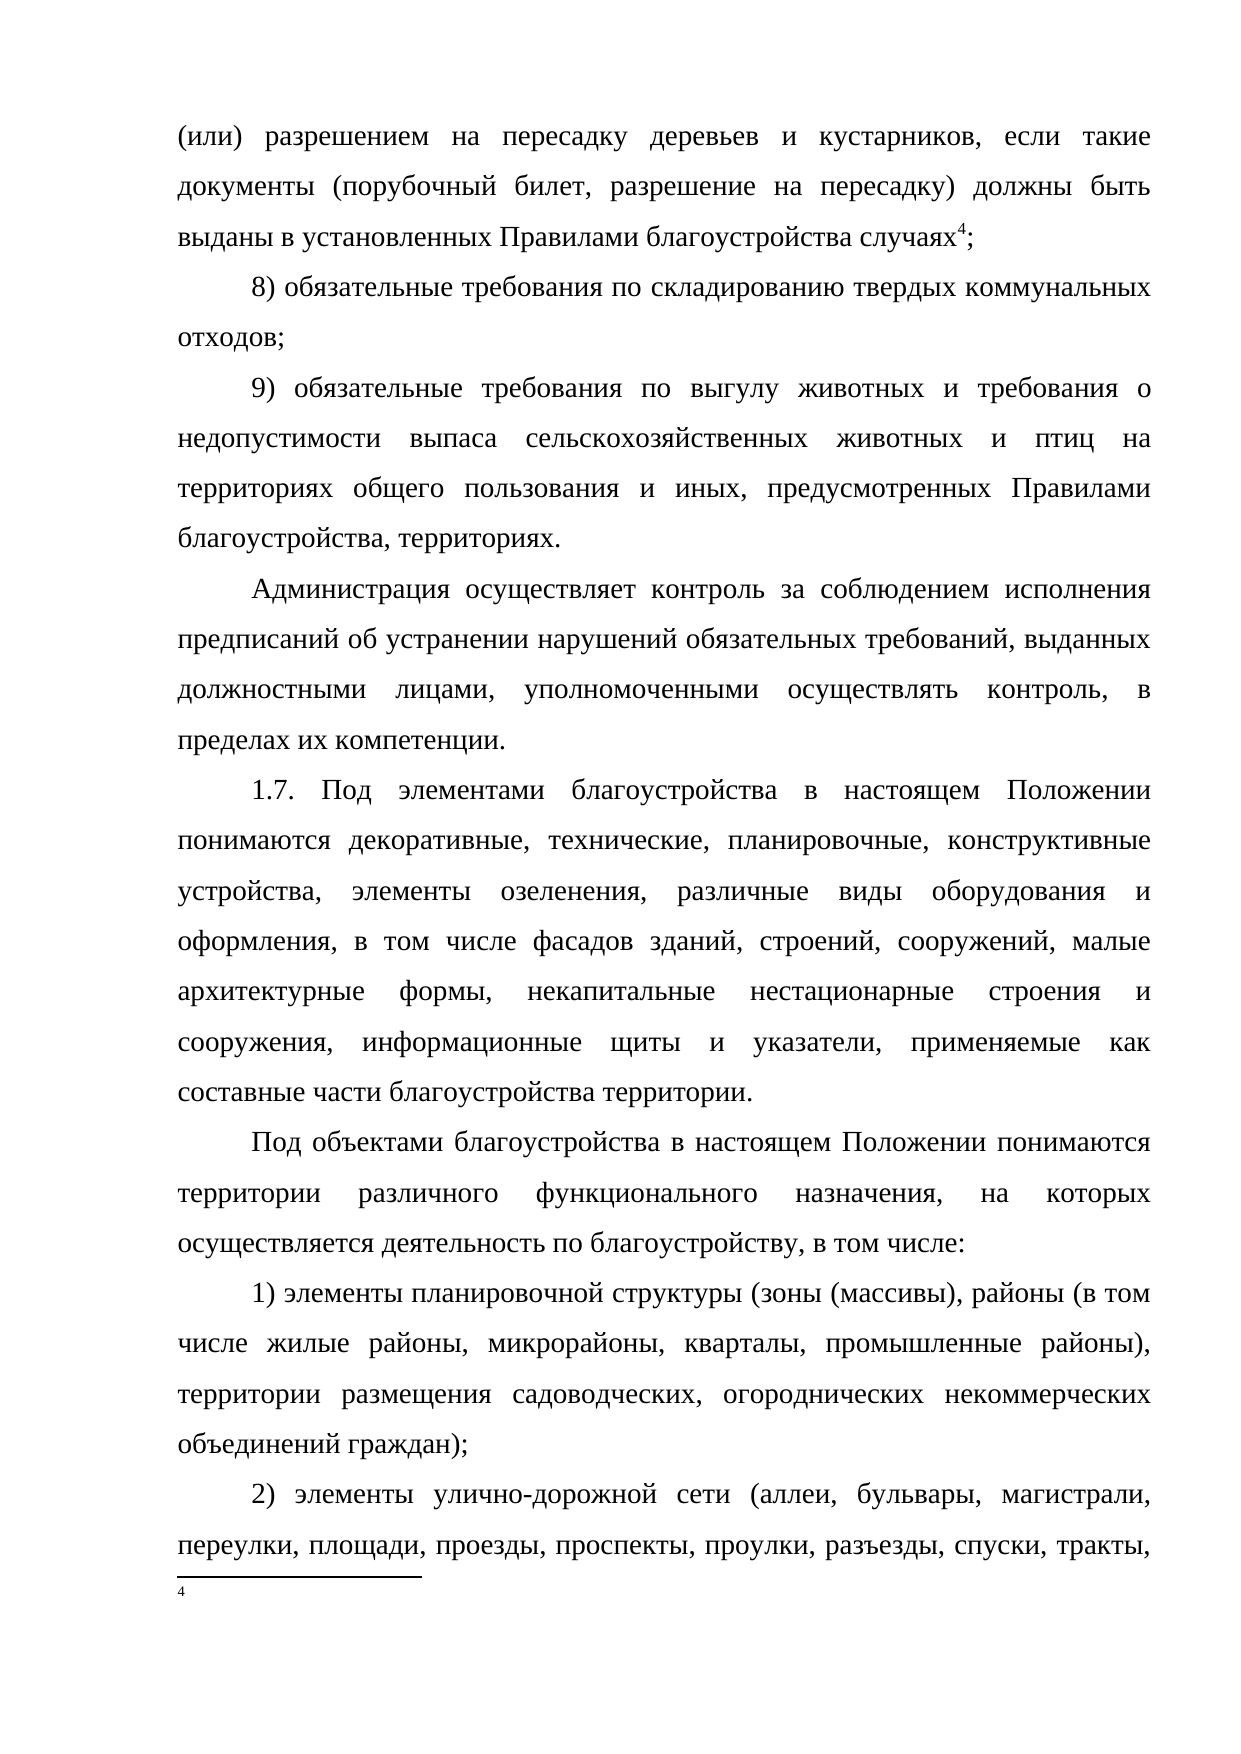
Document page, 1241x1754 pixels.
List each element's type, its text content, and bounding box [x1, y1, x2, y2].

text 1) элементы планировочной структуры (зоны (массивы), районы (в том числе жилые районы, микрорайоны, кварталы, промышленные районы), территории размещения садоводческих, огороднических некоммерческих объединений граждан); [177, 1275, 1152, 1460]
text Администрация осуществляет контроль за соблюдением исполнения предписаний об устранении нарушений обязательных требований, выданных должностными лицами, уполномоченными осуществлять контроль, в пределах их компетенции. [177, 571, 1152, 755]
text 8) обязательные требования по складированию твердых коммунальных отходов; [177, 269, 1152, 353]
text Под объектами благоустройства в настоящем Положении понимаются территории различного функционального назначения, на которых осуществляется деятельность по благоустройству, в том числе: [177, 1124, 1152, 1258]
text 9) обязательные требования по выгулу животных и требования о недопустимости выпаса сельскохозяйственных животных и птиц на территориях общего пользования и иных, предусмотренных Правилами благоустройства, территориях. [177, 370, 1152, 554]
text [177, 1477, 1152, 1560]
text 1.7. Под элементами благоустройства в настоящем Положении понимаются декоративные, технические, планировочные, конструктивные устройства, элементы озеленения, различные виды оборудования и оформления, в том числе фасадов зданий, строений, сооружений, малые архитектурные формы, некапитальные нестационарные строения и сооружения, информационные щиты и указатели, применяемые как составные части благоустройства территории. [177, 772, 1152, 1108]
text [177, 118, 1152, 252]
